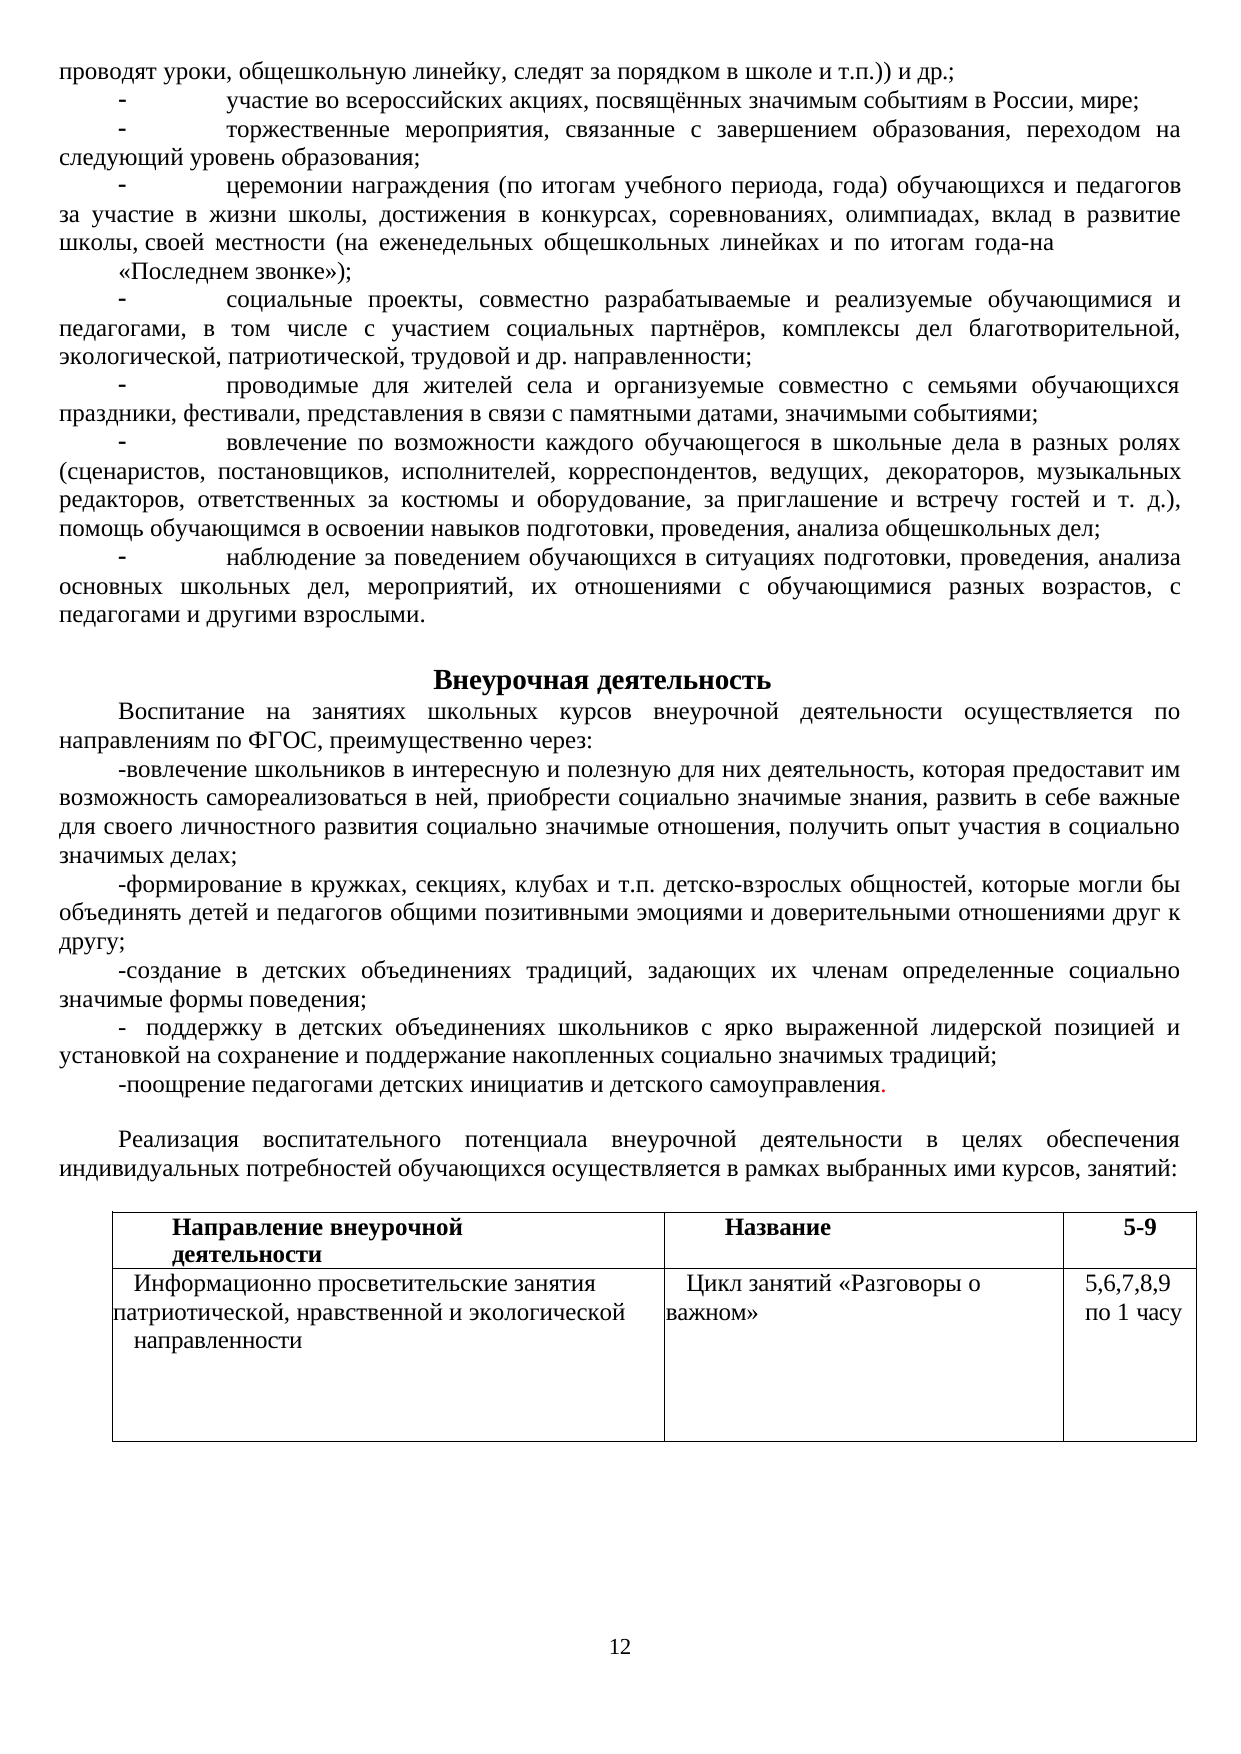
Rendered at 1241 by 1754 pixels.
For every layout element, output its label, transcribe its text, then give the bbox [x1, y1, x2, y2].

text Воспитание на занятиях школьных курсов внеурочной деятельности осуществляется по направлениям по ФГОС, преимущественно через: [59, 696, 1182, 754]
table_header Название [665, 1213, 1063, 1268]
text -создание в детских объединениях традиций, задающих их членам определенные социально значимые формы поведения; [59, 955, 1181, 1012]
list социальные проекты, совместно разрабатываемые и реализуемые обучающимися и педагогами, в том числе с участием социальных партнёров, комплексы дел благотворительной, экологической, патриотической, трудовой и др. направленности; [59, 285, 1182, 370]
text -формирование в кружках, секциях, клубах и т.п. детско-взрослых общностей, которые могли бы объединять детей и педагогов общими позитивными эмоциями и доверительными отношениями друг к другу; [59, 869, 1182, 955]
table_cell 5,6,7,8,9 по 1 часу [1064, 1269, 1196, 1441]
subtitle Внеурочная деятельность [433, 662, 1209, 696]
list торжественные мероприятия, связанные с завершением образования, переходом на следующий уровень образования; [59, 115, 1182, 171]
table_cell Информационно просветительские занятия патриотической, нравственной и экологической направленности [113, 1269, 664, 1441]
list церемонии награждения (по итогам учебного периода, года) обучающихся и педагогов за участие в жизни школы, достижения в конкурсах, соревнованиях, олимпиадах, вклад в развитие школы, своей местности (на еженедельных общешкольных линейках и по итогам года-на [59, 171, 1182, 256]
text Реализация воспитательного потенциала внеурочной деятельности в целях обеспечения индивидуальных потребностей обучающихся осуществляется в рамках выбранных ими курсов, занятий: [59, 1124, 1181, 1182]
list вовлечение по возможности каждого обучающегося в школьные дела в разных ролях (сценаристов, постановщиков, исполнителей, корреспондентов, ведущих, декораторов, музыкальных редакторов, ответственных за костюмы и оборудование, за приглашение и встречу гостей и т. д.), помощь обучающимся в освоении навыков подготовки, проведения, анализа общешкольных дел; [59, 427, 1182, 542]
list наблюдение за поведением обучающихся в ситуациях подготовки, проведения, анализа основных школьных дел, мероприятий, их отношениями с обучающимися разных возрастов, с педагогами и другими взрослыми. [59, 542, 1182, 628]
text -вовлечение школьников в интересную и полезную для них деятельность, которая предоставит им возможность самореализоваться в ней, приобрести социально значимые знания, развить в себе важные для своего личностного развития социально значимые отношения, получить опыт участия в социально значимых делах; [59, 754, 1181, 869]
text проводят уроки, общешкольную линейку, следят за порядком в школе и т.п.)) и др.; [59, 56, 1209, 85]
text «Последнем звонке»); [118, 257, 1209, 285]
table_header Направление внеурочной деятельности [113, 1213, 664, 1268]
table_cell Цикл занятий «Разговоры о важном» [665, 1269, 1063, 1441]
table_header 5-9 [1064, 1213, 1196, 1268]
list проводимые для жителей села и организуемые совместно с семьями обучающихся праздники, фестивали, представления в связи с памятными датами, значимыми событиями; [59, 371, 1181, 427]
list поддержку в детских объединениях школьников с ярко выраженной лидерской позицией и установкой на сохранение и поддержание накопленных социально значимых традиций; [59, 1012, 1182, 1069]
list участие во всероссийских акциях, посвящённых значимым событиям в России, мире; [118, 85, 1209, 114]
text -поощрение педагогами детских инициатив и детского самоуправления. [118, 1069, 1209, 1097]
